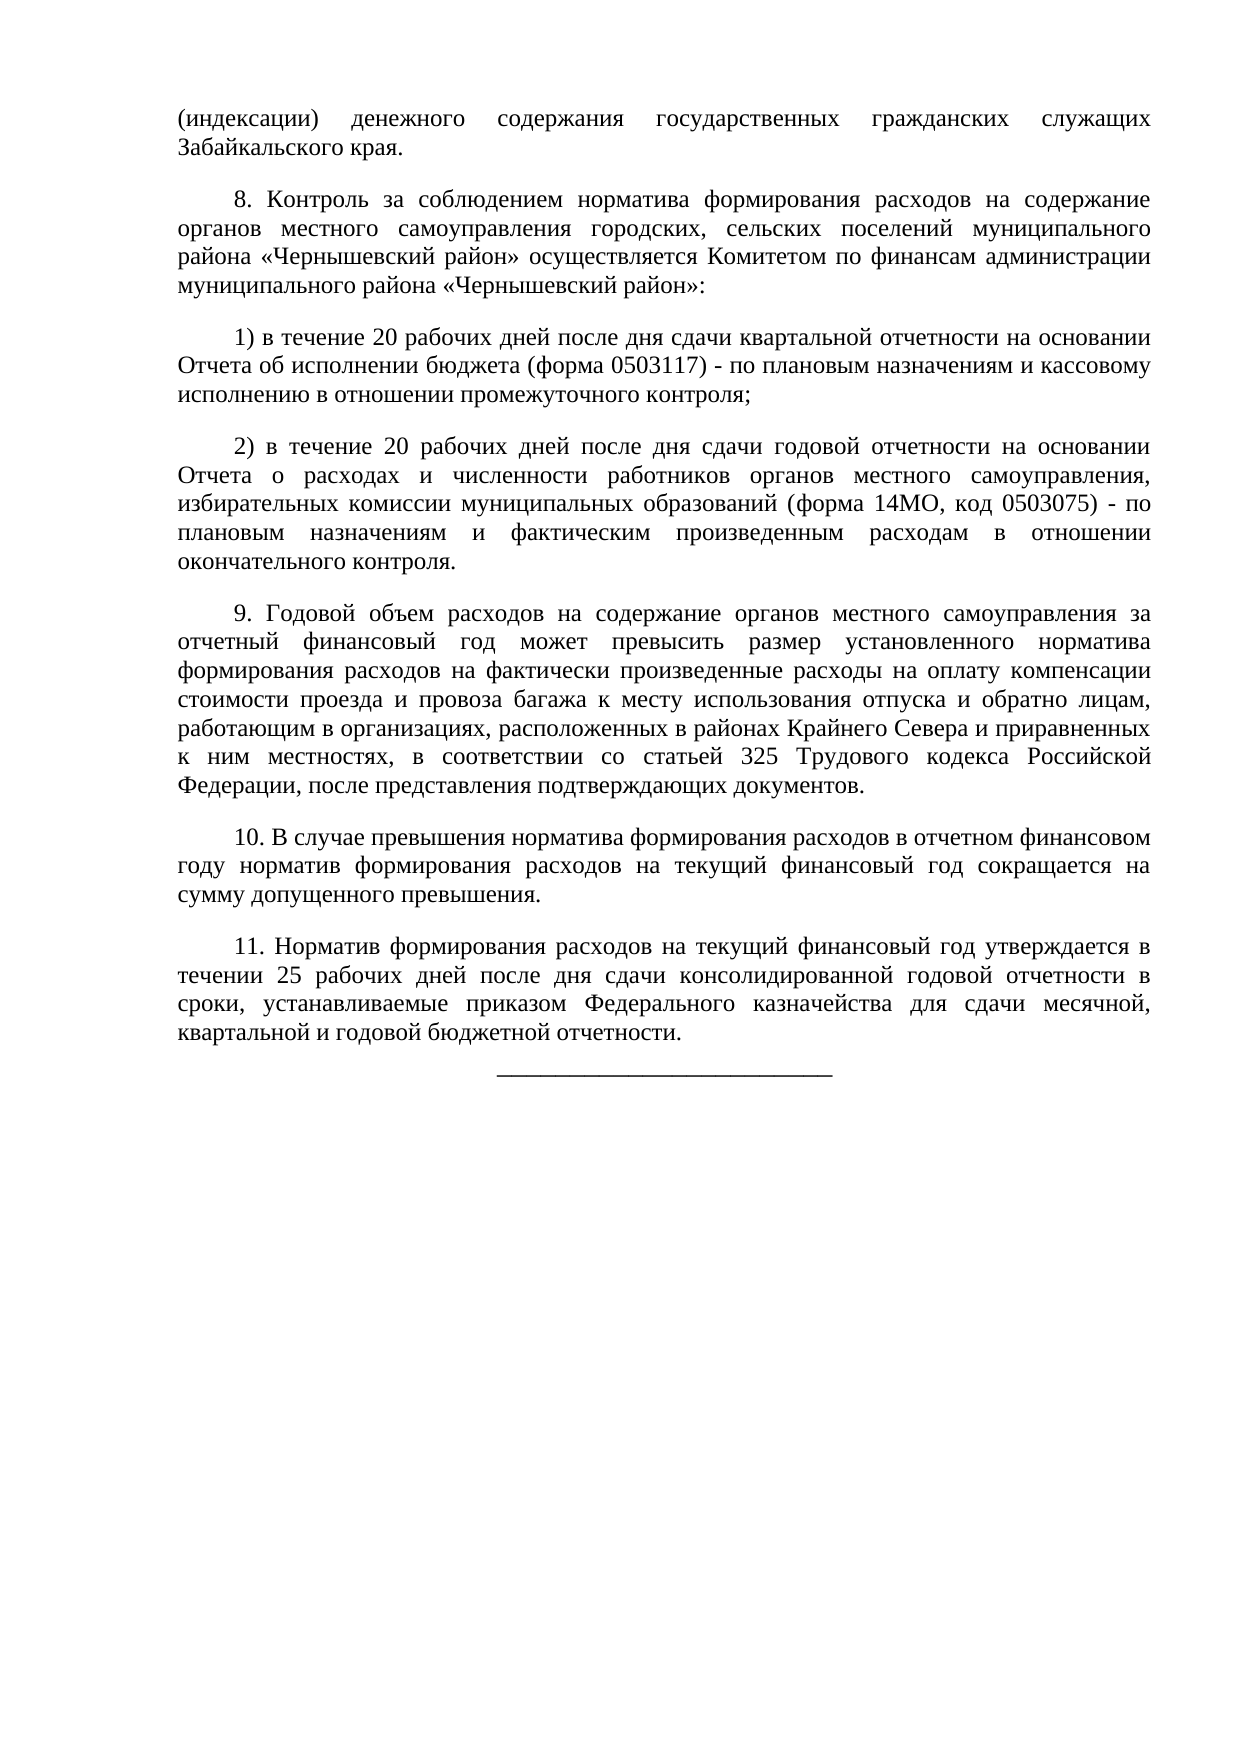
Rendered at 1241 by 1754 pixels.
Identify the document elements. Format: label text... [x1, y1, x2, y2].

text _______________________ [177, 1046, 1152, 1079]
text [177, 103, 1152, 161]
text 9. Годовой объем расходов на содержание органов местного самоуправления за отчетный финансовый год может превысить размер установленного норматива формирования расходов на фактически произведенные расходы на оплату компенсации стоимости проезда и провоза багажа к месту использования отпуска и обратно лицам, работающим в организациях, расположенных в районах Крайнего Севера и приравненных к ним местностях, в соответствии со статьей 325 Трудового кодекса Российской Федерации, после представления подтверждающих документов. [177, 598, 1152, 799]
text 1) в течение 20 рабочих дней после дня сдачи квартальной отчетности на основании Отчета об исполнении бюджета (форма 0503117) - по плановым назначениям и кассовому исполнению в отношении промежуточного контроля; [177, 322, 1152, 408]
text 10. В случае превышения норматива формирования расходов в отчетном финансовом году норматив формирования расходов на текущий финансовый год сокращается на сумму допущенного превышения. [177, 822, 1152, 908]
text 8. Контроль за соблюдением норматива формирования расходов на содержание органов местного самоуправления городских, сельских поселений муниципального района «Чернышевский район» осуществляется Комитетом по финансам администрации муниципального района «Чернышевский район»: [177, 184, 1152, 299]
text 2) в течение 20 рабочих дней после дня сдачи годовой отчетности на основании Отчета о расходах и численности работников органов местного самоуправления, избирательных комиссии муниципальных образований (форма 14МО, код 0503075) - по плановым назначениям и фактическим произведенным расходам в отношении окончательного контроля. [177, 431, 1152, 575]
text 11. Норматив формирования расходов на текущий финансовый год утверждается в течении 25 рабочих дней после дня сдачи консолидированной годовой отчетности в сроки, устанавливаемые приказом Федерального казначейства для сдачи месячной, квартальной и годовой бюджетной отчетности. [177, 931, 1152, 1046]
